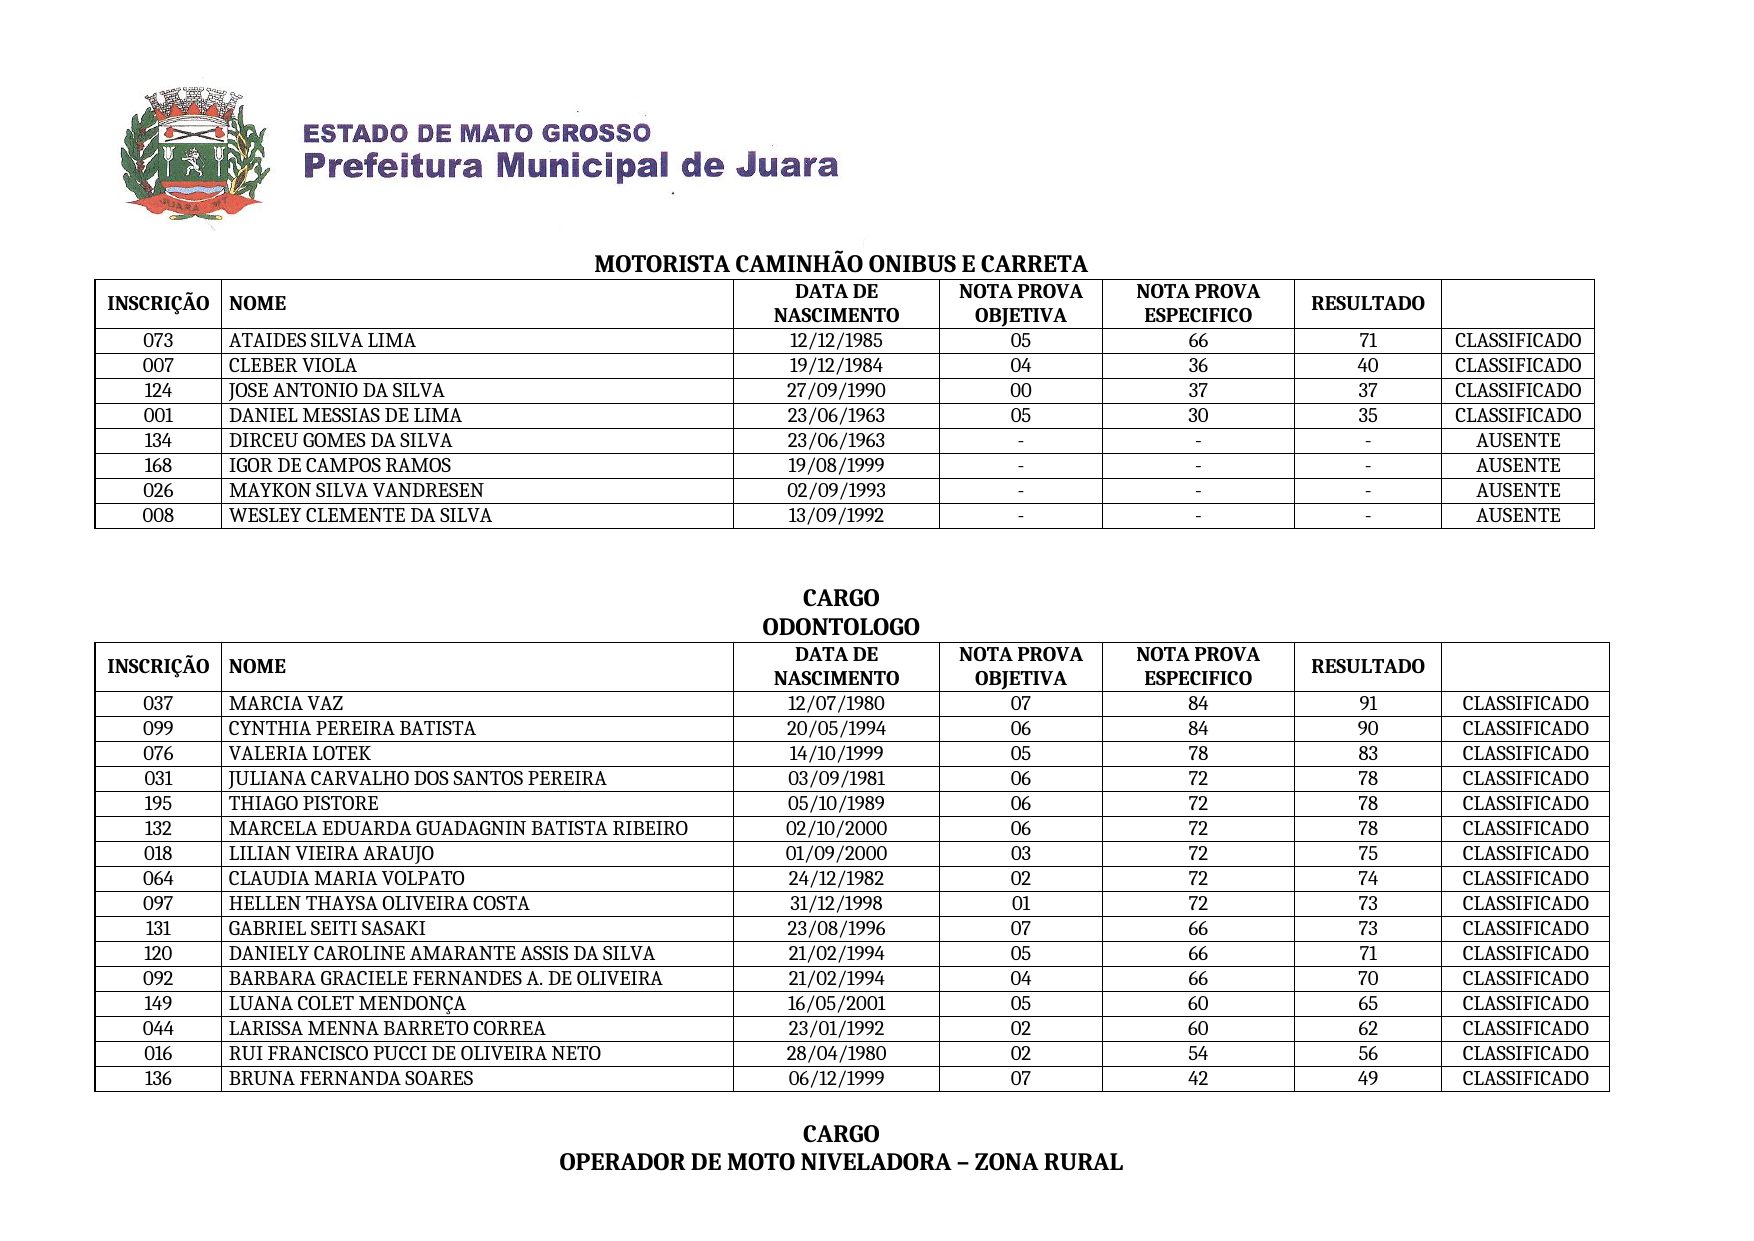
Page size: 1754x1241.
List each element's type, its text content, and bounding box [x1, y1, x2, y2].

table_cell 78 [1295, 767, 1441, 791]
table_cell 71 [1295, 329, 1441, 353]
table_cell CLASSIFICADO [1442, 817, 1609, 841]
table_header DATA DE NASCIMENTO [734, 643, 939, 691]
table_cell THIAGO PISTORE [222, 792, 733, 816]
table_cell JULIANA CARVALHO DOS SANTOS PEREIRA [222, 767, 733, 791]
table_cell 124 [96, 379, 221, 403]
table_header NOTA PROVA ESPECIFICO [1103, 643, 1294, 691]
table_header NOME [222, 280, 733, 328]
table_cell CLASSIFICADO [1442, 717, 1609, 741]
table_cell 19/08/1999 [734, 454, 939, 478]
table_cell 66 [1103, 329, 1294, 353]
table_cell 05/10/1989 [734, 792, 939, 816]
table_cell 168 [96, 454, 221, 478]
table_cell 35 [1295, 404, 1441, 428]
table_cell 75 [1295, 842, 1441, 866]
text MOTORISTA CAMINHÃO ONIBUS E CARRETA [89, 250, 1594, 279]
table_cell 72 [1103, 817, 1294, 841]
table_cell 36 [1103, 354, 1294, 378]
table_cell CLASSIFICADO [1442, 379, 1594, 403]
table_cell 06/12/1999 [734, 1067, 939, 1091]
table_cell - [1103, 454, 1294, 478]
table_cell CLASSIFICADO [1442, 692, 1609, 716]
table_cell 40 [1295, 354, 1441, 378]
table_header RESULTADO [1295, 280, 1441, 328]
table_cell DANIELY CAROLINE AMARANTE ASSIS DA SILVA [222, 942, 733, 966]
table_cell 02 [940, 1017, 1102, 1041]
table_cell AUSENTE [1442, 454, 1594, 478]
table_cell CLAUDIA MARIA VOLPATO [222, 867, 733, 891]
table_cell CLASSIFICADO [1442, 1017, 1609, 1041]
table_cell 02/09/1993 [734, 479, 939, 503]
table_cell AUSENTE [1442, 429, 1594, 453]
table_cell AUSENTE [1442, 479, 1594, 503]
table_cell 05 [940, 942, 1102, 966]
table_cell 120 [96, 942, 221, 966]
table_cell 037 [96, 692, 221, 716]
table_cell 14/10/1999 [734, 742, 939, 766]
table_cell ATAIDES SILVA LIMA [222, 329, 733, 353]
table_cell - [940, 479, 1102, 503]
table_cell 07 [940, 692, 1102, 716]
table_cell - [1295, 429, 1441, 453]
table_cell 00 [940, 379, 1102, 403]
table_cell CLASSIFICADO [1442, 792, 1609, 816]
table_cell 12/07/1980 [734, 692, 939, 716]
table_cell 65 [1295, 992, 1441, 1016]
table_cell CLASSIFICADO [1442, 767, 1609, 791]
table_cell LILIAN VIEIRA ARAUJO [222, 842, 733, 866]
table_cell 05 [940, 329, 1102, 353]
table_cell 72 [1103, 767, 1294, 791]
table_cell 007 [96, 354, 221, 378]
table_header RESULTADO [1295, 643, 1441, 691]
table_cell - [1103, 479, 1294, 503]
text CARGO [89, 584, 1594, 613]
table_cell 12/12/1985 [734, 329, 939, 353]
table_cell 73 [1295, 892, 1441, 916]
table_cell 097 [96, 892, 221, 916]
table_cell 62 [1295, 1017, 1441, 1041]
table_cell 132 [96, 817, 221, 841]
table_cell 01 [940, 892, 1102, 916]
table_cell MAYKON SILVA VANDRESEN [222, 479, 733, 503]
table_cell 04 [940, 967, 1102, 991]
table_cell CLASSIFICADO [1442, 867, 1609, 891]
table_cell 66 [1103, 917, 1294, 941]
table_cell MARCELA EDUARDA GUADAGNIN BATISTA RIBEIRO [222, 817, 733, 841]
table_cell 092 [96, 967, 221, 991]
table_cell 099 [96, 717, 221, 741]
table_header NOTA PROVA OBJETIVA [940, 280, 1102, 328]
table_cell 49 [1295, 1067, 1441, 1091]
table_cell CLASSIFICADO [1442, 404, 1594, 428]
table_cell CLASSIFICADO [1442, 742, 1609, 766]
table_cell AUSENTE [1442, 504, 1594, 528]
table_cell 06 [940, 717, 1102, 741]
table_cell 134 [96, 429, 221, 453]
table_header [1442, 643, 1609, 691]
table_cell VALERIA LOTEK [222, 742, 733, 766]
table_cell 31/12/1998 [734, 892, 939, 916]
table_cell DIRCEU GOMES DA SILVA [222, 429, 733, 453]
table_cell 04 [940, 354, 1102, 378]
table_cell IGOR DE CAMPOS RAMOS [222, 454, 733, 478]
table_cell 73 [1295, 917, 1441, 941]
table_cell 064 [96, 867, 221, 891]
table_cell 23/06/1963 [734, 429, 939, 453]
table_cell 23/06/1963 [734, 404, 939, 428]
table_cell 195 [96, 792, 221, 816]
table_header NOME [222, 643, 733, 691]
table_cell BARBARA GRACIELE FERNANDES A. DE OLIVEIRA [222, 967, 733, 991]
table_cell - [1295, 504, 1441, 528]
table_cell CLASSIFICADO [1442, 892, 1609, 916]
table_cell 42 [1103, 1067, 1294, 1091]
text OPERADOR DE MOTO NIVELADORA – ZONA RURAL [89, 1148, 1594, 1177]
table_cell 06 [940, 767, 1102, 791]
table_cell 001 [96, 404, 221, 428]
table_cell - [940, 504, 1102, 528]
table_cell 016 [96, 1042, 221, 1066]
table_cell 076 [96, 742, 221, 766]
text CARGO [89, 1119, 1594, 1148]
table_cell 20/05/1994 [734, 717, 939, 741]
table_cell CLASSIFICADO [1442, 354, 1594, 378]
table_cell 21/02/1994 [734, 967, 939, 991]
table_cell 05 [940, 742, 1102, 766]
table_cell 131 [96, 917, 221, 941]
table_cell 84 [1103, 717, 1294, 741]
table_cell LARISSA MENNA BARRETO CORREA [222, 1017, 733, 1041]
table_cell 13/09/1992 [734, 504, 939, 528]
table_cell - [1103, 504, 1294, 528]
table_cell 37 [1103, 379, 1294, 403]
table_cell 60 [1103, 1017, 1294, 1041]
table_cell HELLEN THAYSA OLIVEIRA COSTA [222, 892, 733, 916]
table_cell 06 [940, 792, 1102, 816]
table_cell 02 [940, 1042, 1102, 1066]
table_cell 83 [1295, 742, 1441, 766]
table_cell 27/09/1990 [734, 379, 939, 403]
table_cell 66 [1103, 967, 1294, 991]
table_header DATA DE NASCIMENTO [734, 280, 939, 328]
table_cell CYNTHIA PEREIRA BATISTA [222, 717, 733, 741]
table_header NOTA PROVA OBJETIVA [940, 643, 1102, 691]
table_cell 044 [96, 1017, 221, 1041]
table_cell 026 [96, 479, 221, 503]
table_cell 136 [96, 1067, 221, 1091]
table_cell CLASSIFICADO [1442, 842, 1609, 866]
table_cell 073 [96, 329, 221, 353]
table_cell CLASSIFICADO [1442, 1067, 1609, 1091]
table_cell CLASSIFICADO [1442, 1042, 1609, 1066]
table_cell 78 [1295, 792, 1441, 816]
table_cell 72 [1103, 867, 1294, 891]
table_cell 149 [96, 992, 221, 1016]
table_cell 60 [1103, 992, 1294, 1016]
table_cell 07 [940, 1067, 1102, 1091]
table_cell 06 [940, 817, 1102, 841]
table_cell 28/04/1980 [734, 1042, 939, 1066]
table_cell CLASSIFICADO [1442, 329, 1594, 353]
table_cell MARCIA VAZ [222, 692, 733, 716]
text ODONTOLOGO [89, 613, 1594, 642]
table_cell 23/01/1992 [734, 1017, 939, 1041]
table_cell CLEBER VIOLA [222, 354, 733, 378]
table_cell 01/09/2000 [734, 842, 939, 866]
table_cell 72 [1103, 842, 1294, 866]
table_cell 37 [1295, 379, 1441, 403]
table_cell JOSE ANTONIO DA SILVA [222, 379, 733, 403]
table_cell CLASSIFICADO [1442, 942, 1609, 966]
table_cell 03/09/1981 [734, 767, 939, 791]
table_cell - [940, 454, 1102, 478]
table_cell CLASSIFICADO [1442, 992, 1609, 1016]
table_cell 72 [1103, 892, 1294, 916]
table_cell 74 [1295, 867, 1441, 891]
table_cell DANIEL MESSIAS DE LIMA [222, 404, 733, 428]
table_cell 78 [1295, 817, 1441, 841]
table_cell - [940, 429, 1102, 453]
table_cell 78 [1103, 742, 1294, 766]
table_cell 84 [1103, 692, 1294, 716]
table_cell 05 [940, 404, 1102, 428]
table_cell 07 [940, 917, 1102, 941]
table_header INSCRIÇÃO [96, 643, 221, 691]
table_cell - [1295, 454, 1441, 478]
table_cell 02/10/2000 [734, 817, 939, 841]
table_cell 05 [940, 992, 1102, 1016]
table_cell 16/05/2001 [734, 992, 939, 1016]
table_cell 23/08/1996 [734, 917, 939, 941]
table_cell 56 [1295, 1042, 1441, 1066]
table_cell 30 [1103, 404, 1294, 428]
table_cell - [1103, 429, 1294, 453]
table_cell 008 [96, 504, 221, 528]
table_cell 03 [940, 842, 1102, 866]
table_cell CLASSIFICADO [1442, 967, 1609, 991]
table_cell CLASSIFICADO [1442, 917, 1609, 941]
table_cell RUI FRANCISCO PUCCI DE OLIVEIRA NETO [222, 1042, 733, 1066]
table_cell 72 [1103, 792, 1294, 816]
table_cell 24/12/1982 [734, 867, 939, 891]
table_cell 70 [1295, 967, 1441, 991]
table_cell LUANA COLET MENDONÇA [222, 992, 733, 1016]
table_cell 54 [1103, 1042, 1294, 1066]
table_cell BRUNA FERNANDA SOARES [222, 1067, 733, 1091]
table_cell 66 [1103, 942, 1294, 966]
table_cell 031 [96, 767, 221, 791]
table_cell 19/12/1984 [734, 354, 939, 378]
table_header [1442, 280, 1594, 328]
table_cell 02 [940, 867, 1102, 891]
table_cell WESLEY CLEMENTE DA SILVA [222, 504, 733, 528]
table_cell 21/02/1994 [734, 942, 939, 966]
picture [88, 76, 883, 251]
table_cell 018 [96, 842, 221, 866]
table_header INSCRIÇÃO [96, 280, 221, 328]
table_cell 71 [1295, 942, 1441, 966]
table_cell GABRIEL SEITI SASAKI [222, 917, 733, 941]
table_header NOTA PROVA ESPECIFICO [1103, 280, 1294, 328]
table_cell 91 [1295, 692, 1441, 716]
table_cell - [1295, 479, 1441, 503]
table_cell 90 [1295, 717, 1441, 741]
